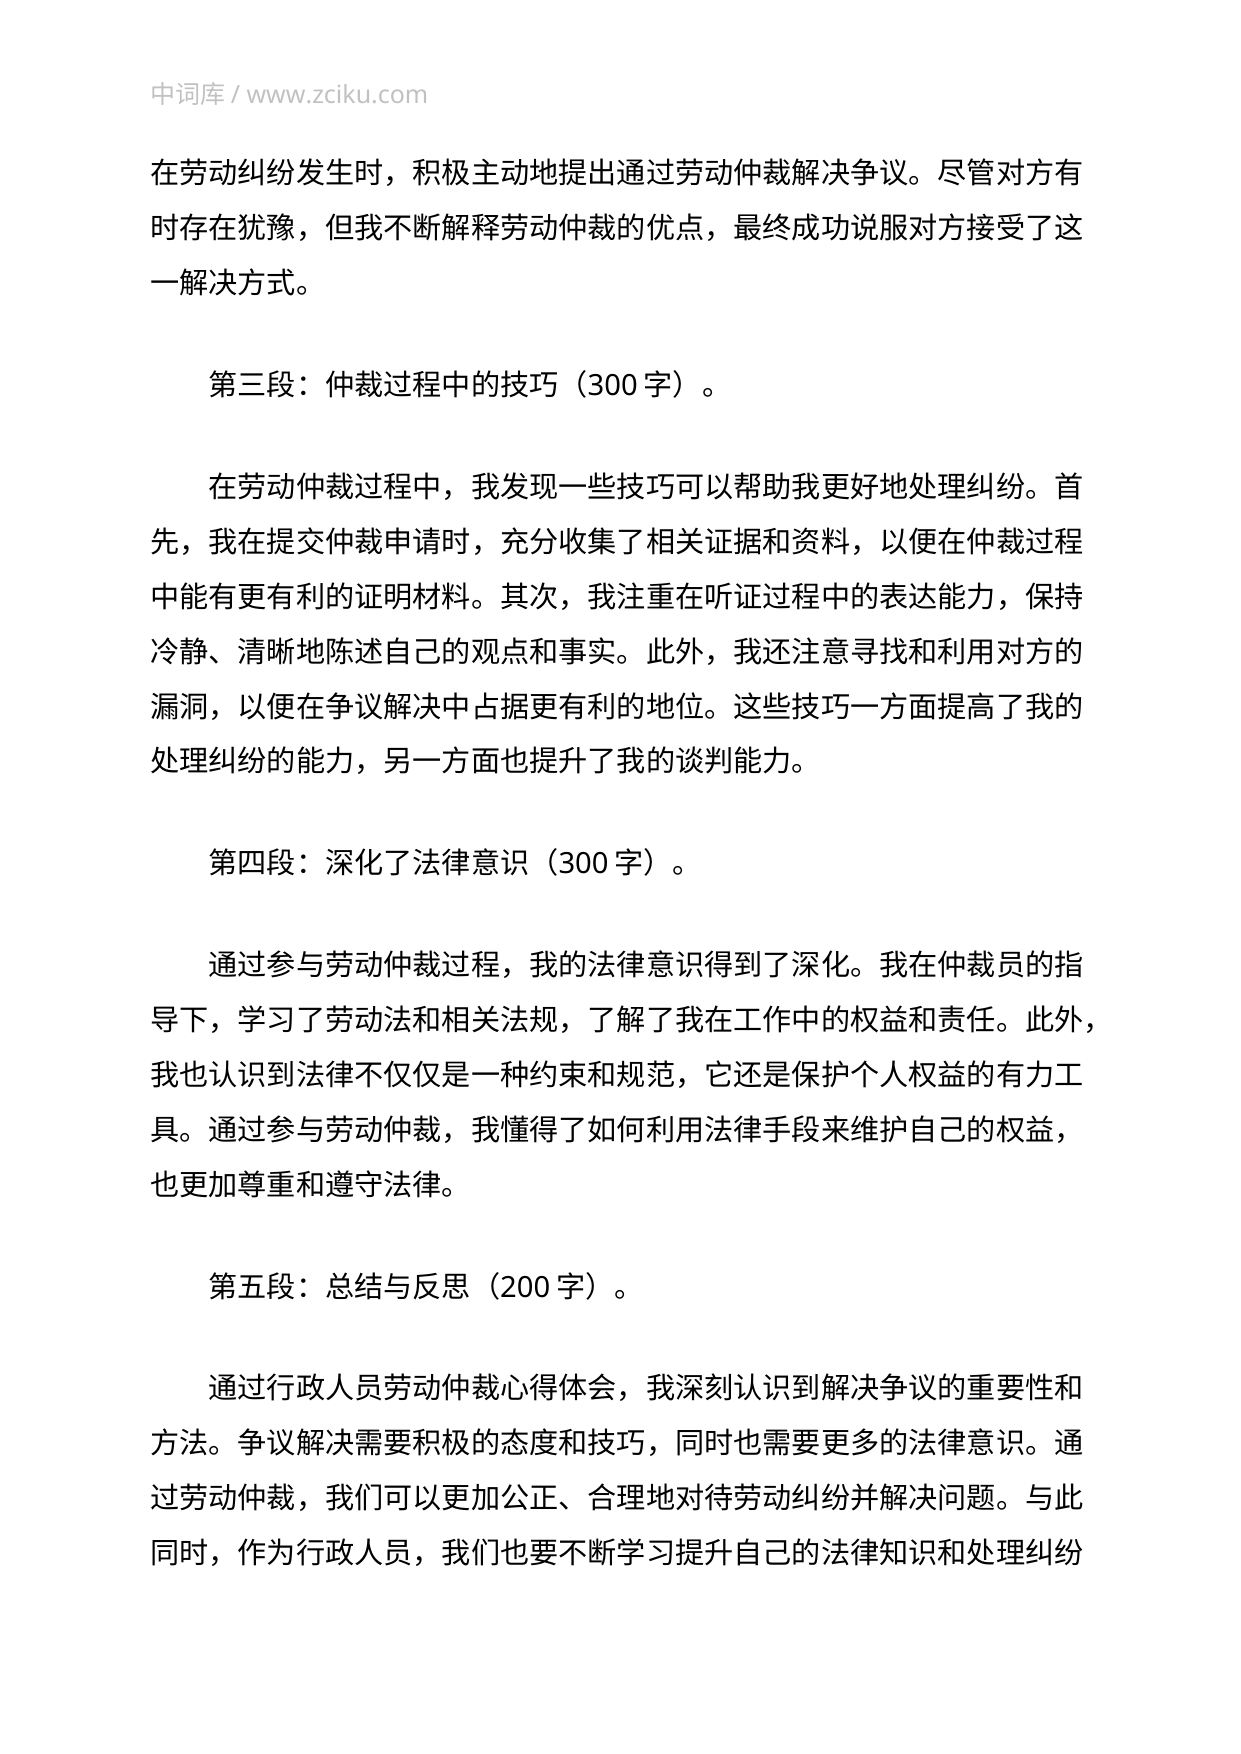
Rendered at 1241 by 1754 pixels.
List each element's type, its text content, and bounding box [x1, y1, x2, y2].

text 第五段：总结与反思（200字）。 [150, 1263, 1090, 1306]
text 在劳动仲裁过程中，我发现一些技巧可以帮助我更好地处理纠纷。首先，我在提交仲裁申请时，充分收集了相关证据和资料，以便在仲裁过程中能有更有利的证明材料。其次，我注重在听证过程中的表达能力，保持冷静、清晰地陈述自己的观点和事实。此外，我还注意寻找和利用对方的漏洞，以便在争议解决中占据更有利的地位。这些技巧一方面提高了我的处理纠纷的能力，另一方面也提升了我的谈判能力。 [150, 463, 1090, 780]
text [150, 150, 1090, 302]
text 第四段：深化了法律意识（300字）。 [150, 840, 1090, 882]
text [150, 1365, 1090, 1572]
text 第三段：仲裁过程中的技巧（300字）。 [150, 362, 1090, 404]
text 通过参与劳动仲裁过程，我的法律意识得到了深化。我在仲裁员的指导下，学习了劳动法和相关法规，了解了我在工作中的权益和责任。此外，我也认识到法律不仅仅是一种约束和规范，它还是保护个人权益的有力工具。通过参与劳动仲裁，我懂得了如何利用法律手段来维护自己的权益，也更加尊重和遵守法律。 [150, 942, 1090, 1204]
